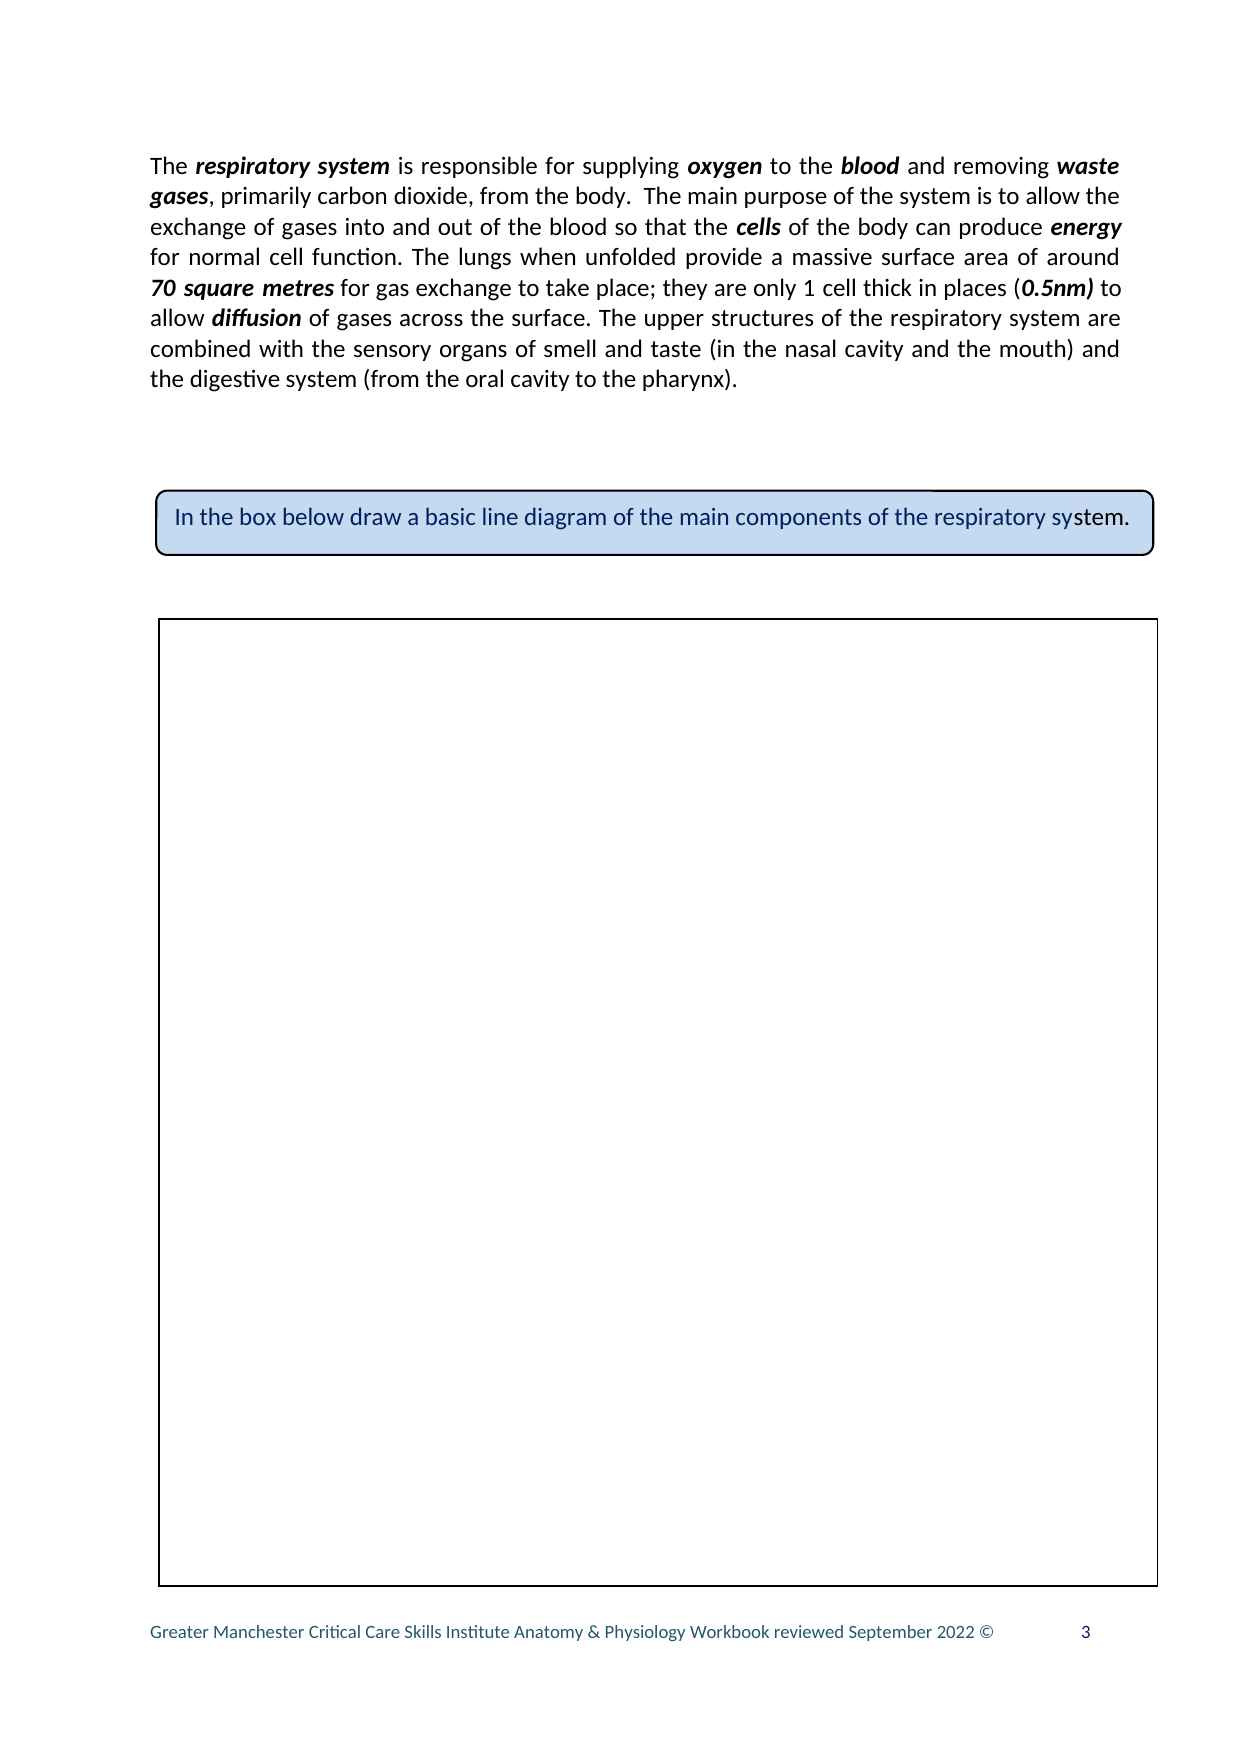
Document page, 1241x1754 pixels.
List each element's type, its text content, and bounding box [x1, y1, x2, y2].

text The respiratory system is responsible for supplying oxygen to the blood and removing waste gases, primarily carbon dioxide, from the body. The main purpose of the system is to allow the exchange of gases into and out of the blood so that the cells of the body can produce energy for normal cell function. The lungs when unfolded provide a massive surface area of around 70 square metres for gas exchange to take place; they are only 1 cell thick in places (0.5nm) to allow diffusion of gases across the surface. The upper structures of the respiratory system are combined with the sensory organs of smell and taste (in the nasal cavity and the mouth) and the digestive system (from the oral cavity to the pharynx). [150, 150, 1122, 394]
